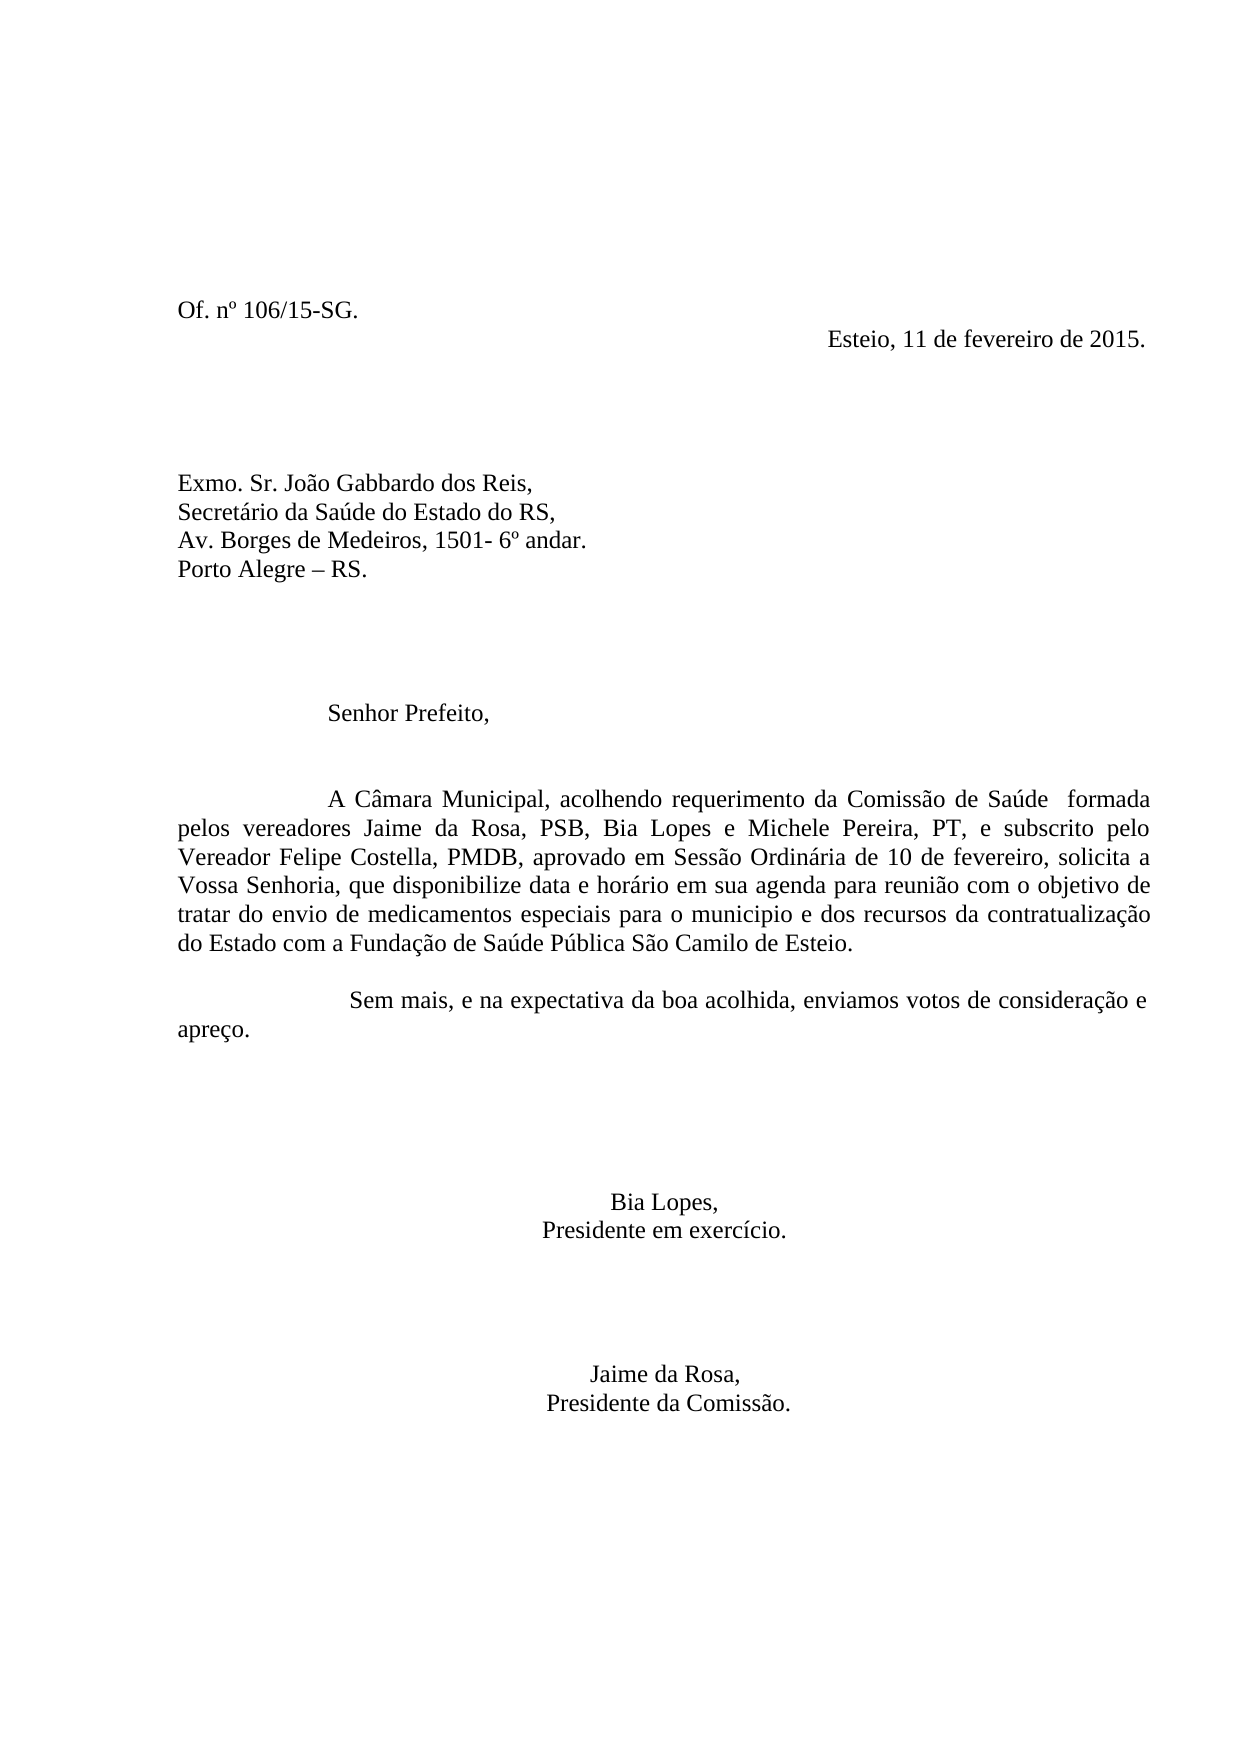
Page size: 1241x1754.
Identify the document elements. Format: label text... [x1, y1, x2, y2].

text Bia Lopes, [177, 1187, 1152, 1215]
text Presidente em exercício. [177, 1215, 1152, 1244]
text Presidente da Comissão. [177, 1388, 1152, 1417]
text Senhor Prefeito, [177, 698, 1152, 727]
text A Câmara Municipal, acolhendo requerimento da Comissão de Saúde formada pelos vereadores Jaime da Rosa, PSB, Bia Lopes e Michele Pereira, PT, e subscrito pelo Vereador Felipe Costella, PMDB, aprovado em Sessão Ordinária de 10 de fevereiro, solicita a Vossa Senhoria, que disponibilize data e horário em sua agenda para reunião com o objetivo de tratar do envio de medicamentos especiais para o municipio e dos recursos da contratualização do Estado com a Fundação de Saúde Pública São Camilo de Esteio. [177, 784, 1152, 957]
text Secretário da Saúde do Estado do RS, [177, 497, 1152, 525]
text Av. Borges de Medeiros, 1501- 6º andar. [177, 525, 1152, 554]
text Esteio, 11 de fevereiro de 2015. [177, 324, 1152, 353]
text Of. nº 106/15-SG. [177, 295, 1152, 324]
text Exmo. Sr. João Gabbardo dos Reis, [177, 468, 1152, 497]
text Porto Alegre – RS. [177, 554, 1152, 583]
text Sem mais, e na expectativa da boa acolhida, enviamos votos de consideração e apreço. [177, 985, 1152, 1043]
text Jaime da Rosa, [177, 1359, 1152, 1388]
